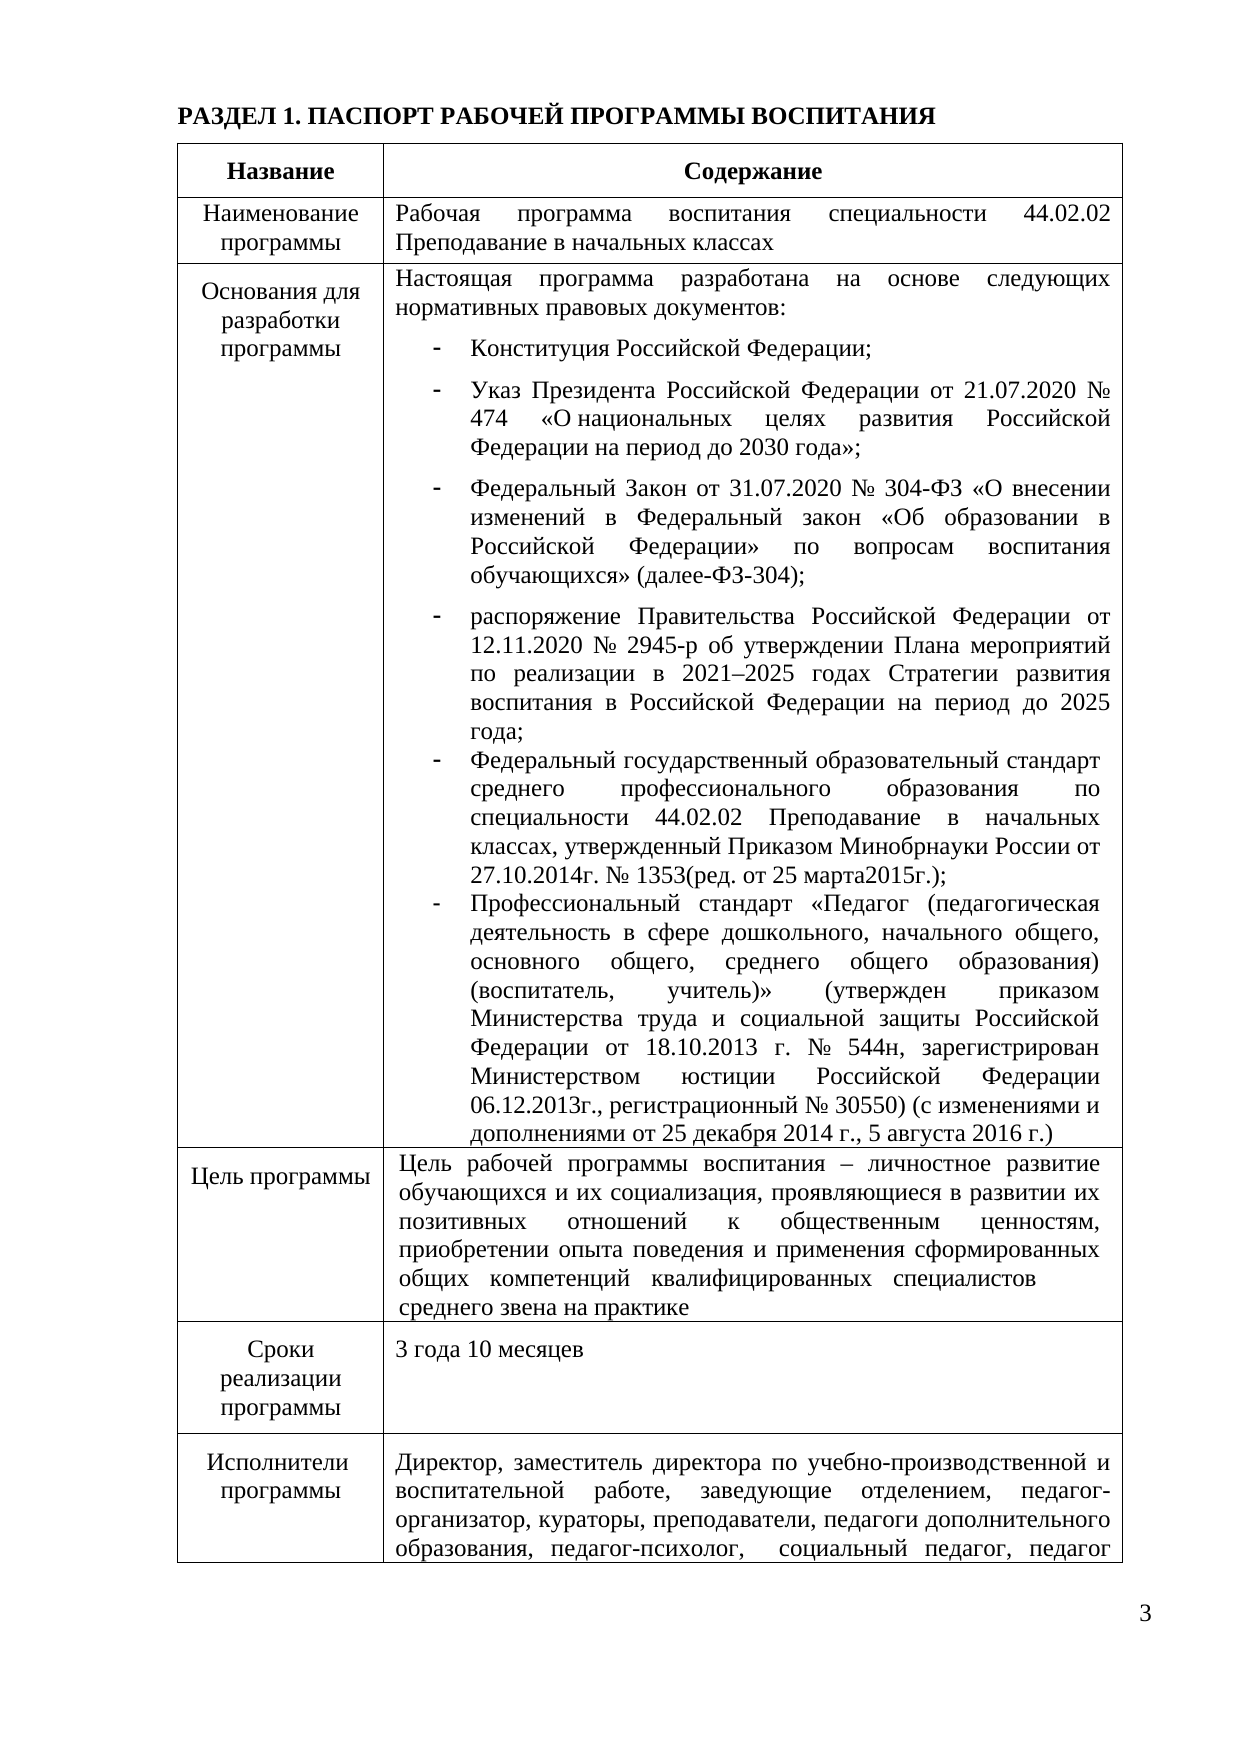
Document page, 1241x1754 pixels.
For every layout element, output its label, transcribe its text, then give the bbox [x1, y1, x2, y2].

table_cell Сроки реализации программы [178, 1322, 383, 1433]
text РАЗДЕЛ 1. ПАСПОРТ РАБОЧЕЙ ПРОГРАММЫ ВОСПИТАНИЯ [177, 101, 1152, 130]
table_cell Наименование программы [178, 198, 383, 262]
table_cell Цель программы [178, 1148, 383, 1321]
table_cell Основания для разработки программы [178, 264, 383, 1147]
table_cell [384, 1434, 1122, 1562]
table_header Содержание [384, 144, 1122, 197]
table_cell Настоящая программа разработана на основе следующих нормативных правовых документов: Конституция Российской Федерации; Указ Президента Российской Федерации от 21.07.2020 № 474 «О национальных целях развития Российской Федерации на период до 2030 года»; Федеральный Закон от 31.07.2020 № 304-ФЗ «О внесении изменений в Федеральный закон «Об образовании в Российской Федерации» по вопросам воспитания обучающихся» (далее-ФЗ-304); распоряжение Правительства Российской Федерации от 12.11.2020 № 2945-р об утверждении Плана мероприятий по реализации в 2021–2025 годах Стратегии развития воспитания в Российской Федерации на период до 2025 года; Федеральный государственный образовательный стандарт среднего профессионального образования по специальности 44.02.02 Преподавание в начальных классах, утвержденный Приказом Минобрнауки России от 27.10.2014г. № 1353(ред. от 25 марта2015г.); Профессиональный стандарт «Педагог (педагогическая деятельность в сфере дошкольного, начального общего, основного общего, среднего общего образования) (воспитатель, учитель)» (утвержден приказом Министерства труда и социальной защиты Российской Федерации от 18.10.2013 г. № 544н, зарегистрирован Министерством юстиции Российской Федерации 06.12.2013г., регистрационный № 30550) (с изменениями и дополнениями от 25 декабря 2014 г., 5 августа 2016 г.) [384, 264, 1122, 1147]
table_cell Рабочая программа воспитания специальности 44.02.02 Преподавание в начальных классах [384, 198, 1122, 262]
table_header Название [178, 144, 383, 197]
table_cell Цель рабочей программы воспитания – личностное развитие обучающихся и их социализация, проявляющиеся в развитии их позитивных отношений к общественным ценностям, приобретении опыта поведения и применения сформированных общих компетенций квалифицированных специалистов среднего звена на практике [384, 1148, 1122, 1321]
table_cell 3 года 10 месяцев [384, 1322, 1122, 1433]
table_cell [178, 1434, 383, 1562]
